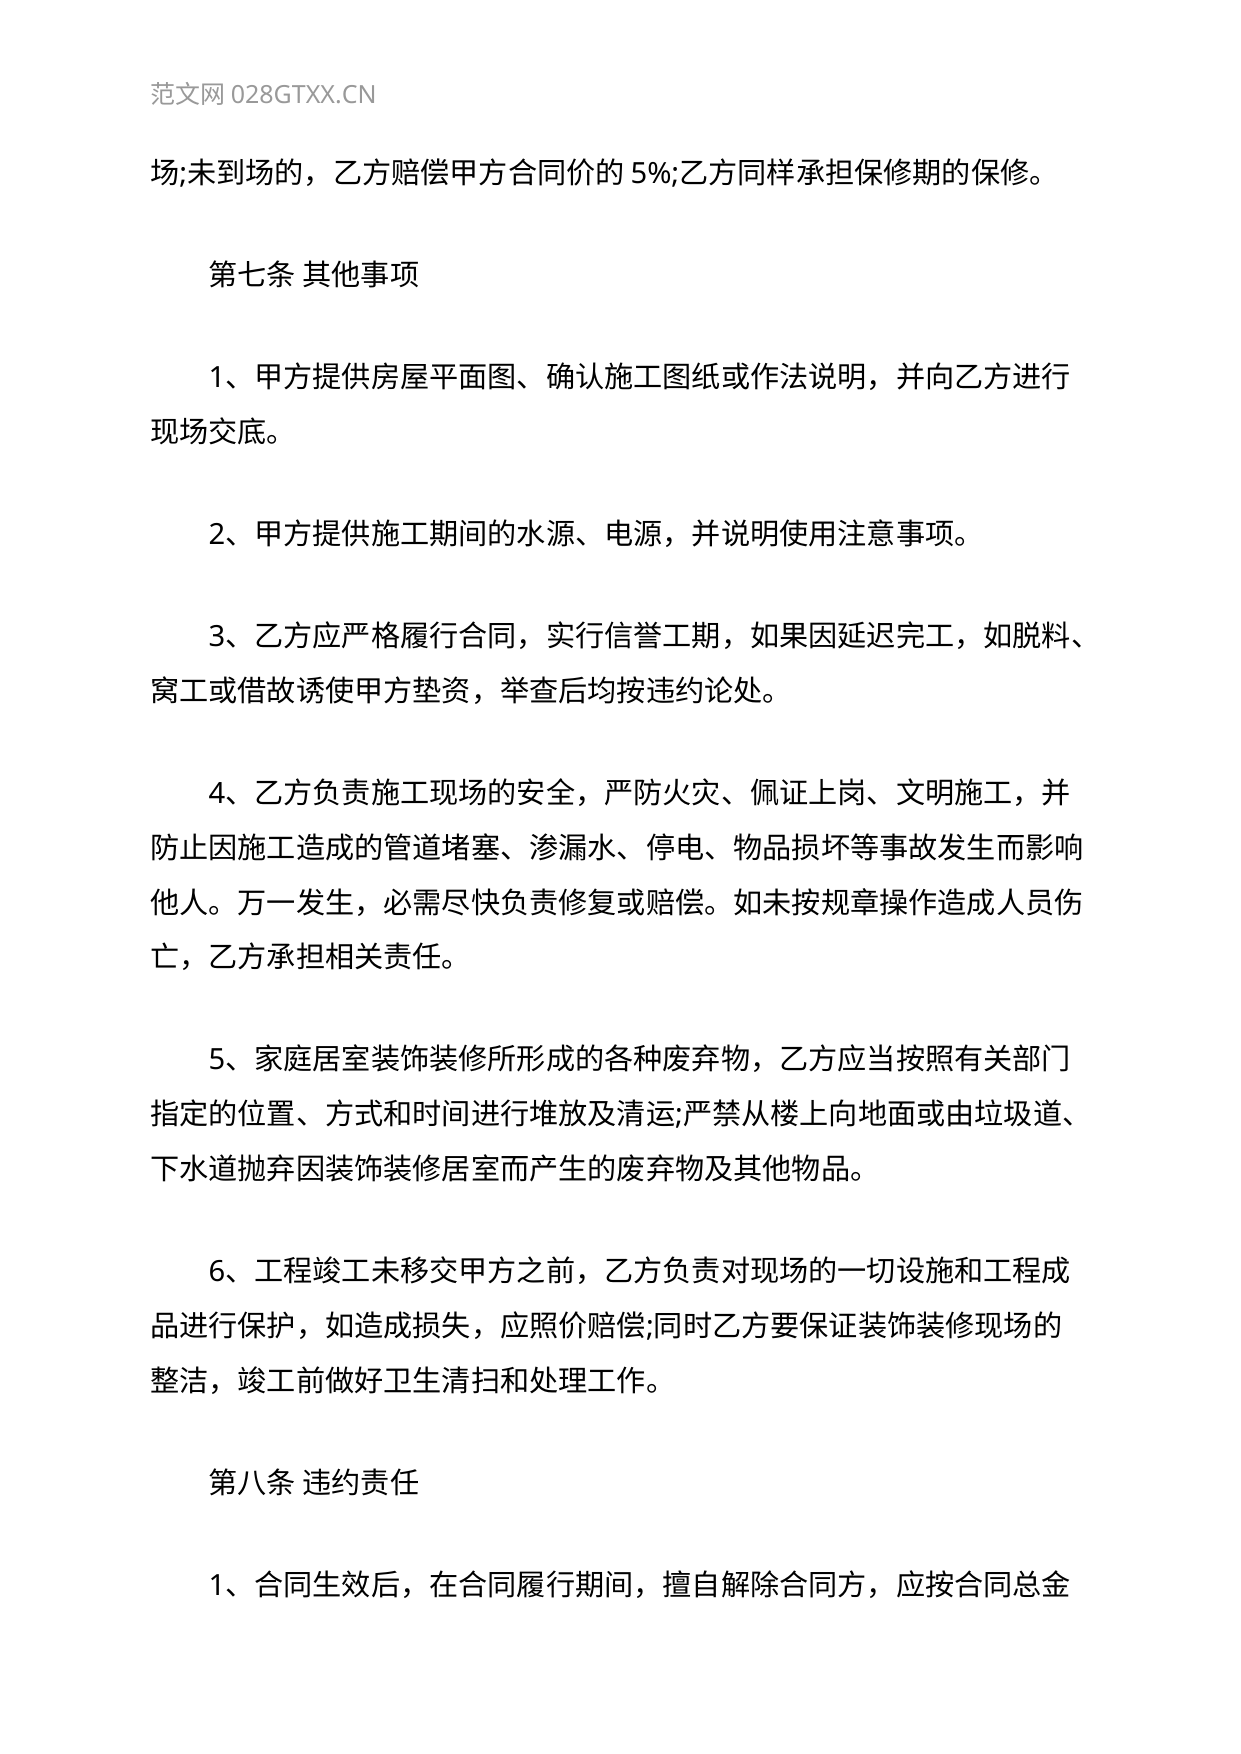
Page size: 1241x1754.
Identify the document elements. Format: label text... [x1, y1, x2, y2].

text 第七条 其他事项 [150, 252, 1090, 294]
text 1、甲方提供房屋平面图、确认施工图纸或作法说明，并向乙方进行现场交底。 [150, 354, 1090, 451]
text 第八条 违约责任 [150, 1459, 1090, 1502]
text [150, 1561, 1090, 1603]
text 4、乙方负责施工现场的安全，严防火灾、佩证上岗、文明施工，并防止因施工造成的管道堵塞、渗漏水、停电、物品损坏等事故发生而影响他人。万一发生，必需尽快负责修复或赔偿。如未按规章操作造成人员伤亡，乙方承担相关责任。 [150, 769, 1090, 976]
text 3、乙方应严格履行合同，实行信誉工期，如果因延迟完工，如脱料、窝工或借故诱使甲方垫资，举查后均按违约论处。 [150, 612, 1090, 710]
text 6、工程竣工未移交甲方之前，乙方负责对现场的一切设施和工程成品进行保护，如造成损失，应照价赔偿;同时乙方要保证装饰装修现场的整洁，竣工前做好卫生清扫和处理工作。 [150, 1248, 1090, 1400]
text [150, 150, 1090, 192]
text 5、家庭居室装饰装修所形成的各种废弃物，乙方应当按照有关部门指定的位置、方式和时间进行堆放及清运;严禁从楼上向地面或由垃圾道、下水道抛弃因装饰装修居室而产生的废弃物及其他物品。 [150, 1036, 1090, 1188]
text 2、甲方提供施工期间的水源、电源，并说明使用注意事项。 [150, 511, 1090, 553]
